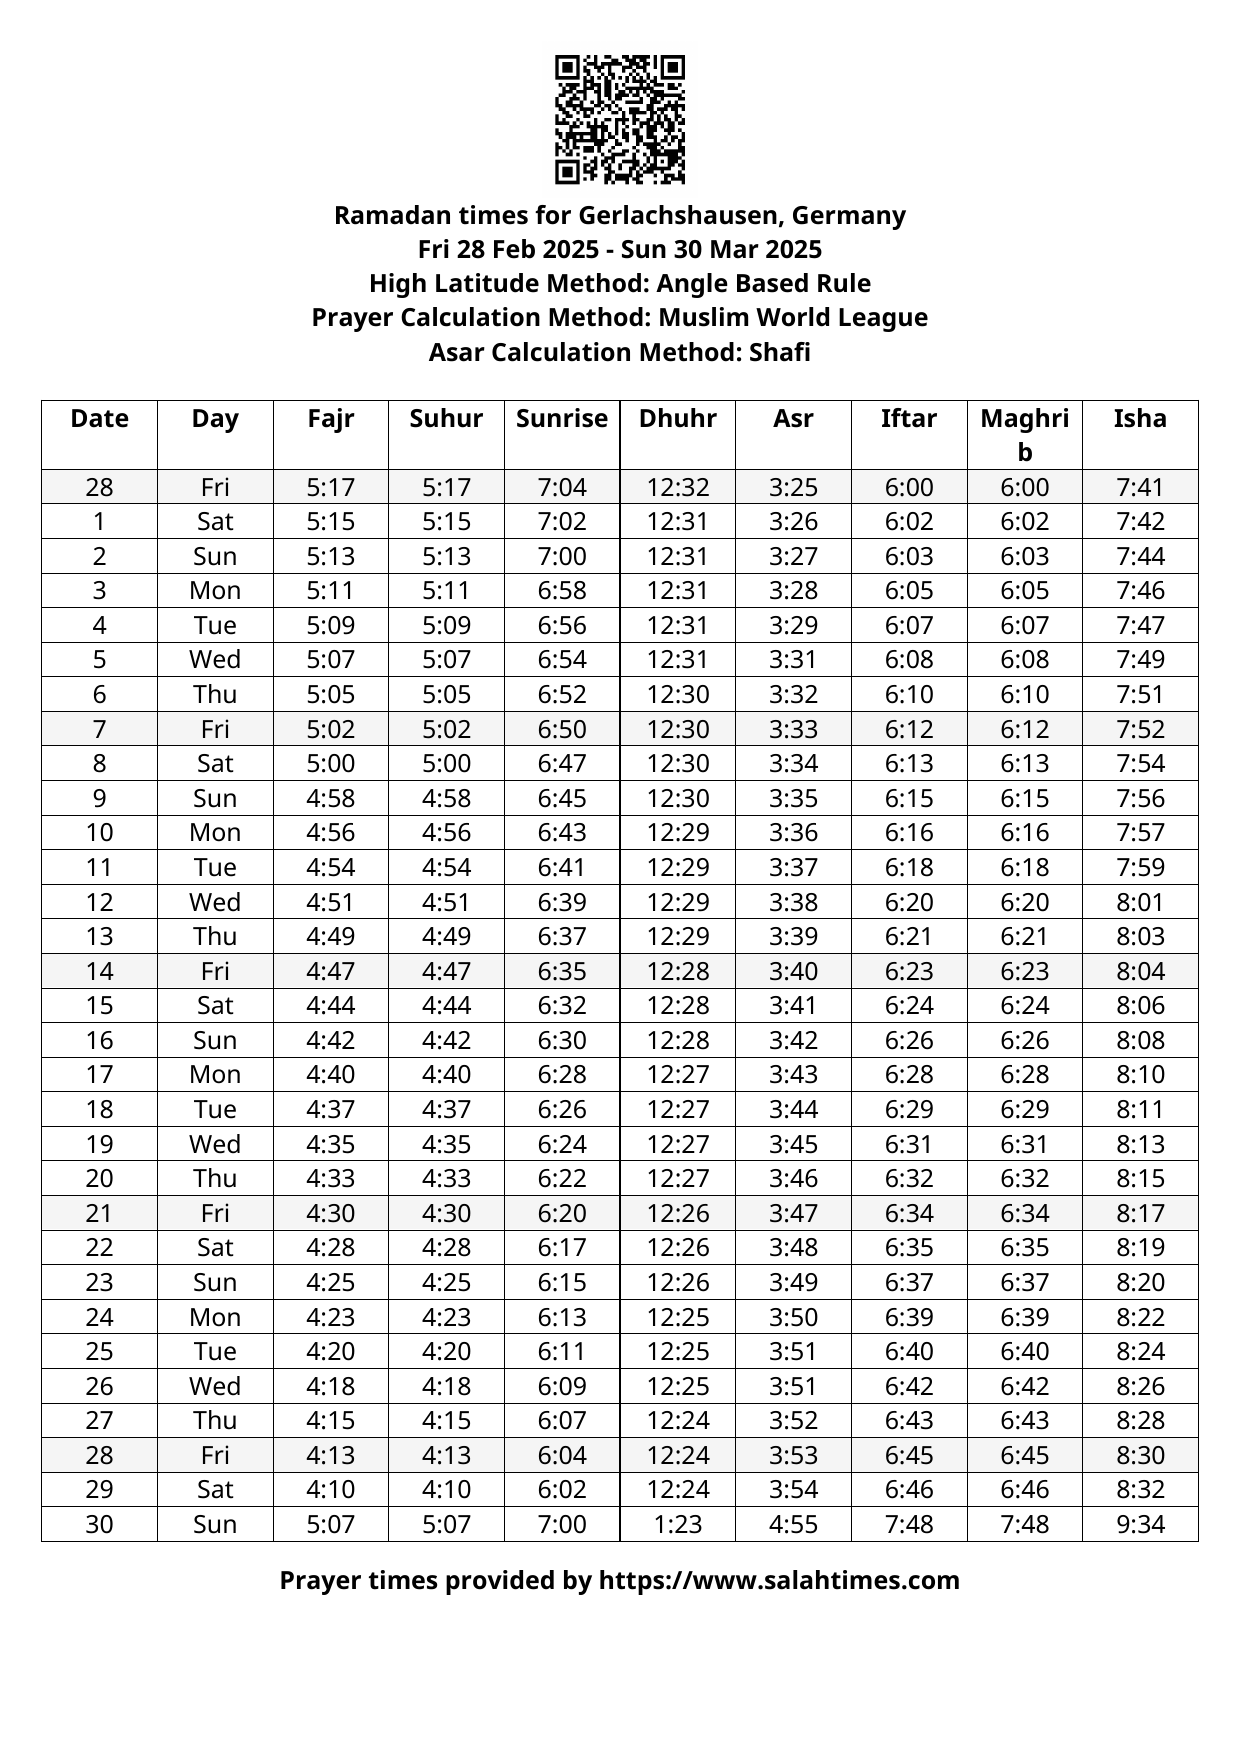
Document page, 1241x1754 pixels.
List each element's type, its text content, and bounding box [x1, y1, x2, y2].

table_cell 8:08 [1083, 1023, 1198, 1057]
table_cell Fri [158, 470, 273, 503]
table_cell 12:31 [621, 574, 735, 607]
table_cell 12:30 [621, 677, 735, 711]
table_cell 4:55 [736, 1507, 851, 1541]
table_cell 5:13 [274, 539, 388, 572]
text Asar Calculation Method: Shafi [42, 334, 1198, 368]
table_cell 6:26 [968, 1023, 1082, 1057]
table_cell 6:45 [968, 1438, 1082, 1472]
table_cell 6:29 [852, 1092, 967, 1126]
table_cell 12:27 [621, 1092, 735, 1126]
table_cell 3:45 [736, 1127, 851, 1160]
table_cell 6:50 [505, 712, 619, 745]
table_cell 6:20 [968, 885, 1082, 918]
table_cell 7 [42, 712, 157, 745]
table_cell Sat [158, 504, 273, 538]
table_cell 6:20 [505, 1196, 619, 1229]
table_cell 2 [42, 539, 157, 572]
table_cell 6:05 [852, 574, 967, 607]
table_cell Tue [158, 1334, 273, 1368]
table_cell 6:07 [852, 608, 967, 642]
table_cell 4:18 [274, 1369, 388, 1402]
table_cell 4:37 [274, 1092, 388, 1126]
table_cell 6:35 [852, 1231, 967, 1264]
table_cell 6:39 [505, 885, 619, 918]
table_cell 4:42 [389, 1023, 504, 1057]
table_cell 4:51 [389, 885, 504, 918]
table_cell 12:30 [621, 746, 735, 780]
table_cell Thu [158, 677, 273, 711]
table_cell Wed [158, 1369, 273, 1402]
table_cell Fri [158, 1196, 273, 1229]
table_cell 6:08 [852, 643, 967, 676]
table_cell 15 [42, 989, 157, 1022]
table_cell 3 [42, 574, 157, 607]
table_cell 5:17 [274, 470, 388, 503]
table_cell 12:31 [621, 643, 735, 676]
table_cell 6:10 [852, 677, 967, 711]
table_cell 6:13 [852, 746, 967, 780]
table_cell 4:49 [389, 919, 504, 953]
table_cell 8:17 [1083, 1196, 1198, 1229]
table_cell 6:45 [852, 1438, 967, 1472]
table_cell Fri [158, 1438, 273, 1472]
table_cell 12:26 [621, 1231, 735, 1264]
table_header Sunrise [505, 401, 619, 469]
table_cell 12:27 [621, 1161, 735, 1195]
table_cell Wed [158, 885, 273, 918]
text High Latitude Method: Angle Based Rule [42, 266, 1198, 300]
table_cell 3:26 [736, 504, 851, 538]
table_cell 6:34 [968, 1196, 1082, 1229]
table_cell 4:30 [389, 1196, 504, 1229]
table_cell 6:11 [505, 1334, 619, 1368]
table_header Suhur [389, 401, 504, 469]
table_cell 8:15 [1083, 1161, 1198, 1195]
table_cell 6:13 [968, 746, 1082, 780]
table_cell 30 [42, 1507, 157, 1541]
table_cell 9 [42, 781, 157, 814]
table_cell 4:35 [274, 1127, 388, 1160]
table_cell 6:13 [505, 1300, 619, 1333]
table_cell 4:42 [274, 1023, 388, 1057]
table_cell Mon [158, 574, 273, 607]
table_cell Thu [158, 1161, 273, 1195]
table_cell 7:51 [1083, 677, 1198, 711]
table_cell 5:11 [274, 574, 388, 607]
table_cell 6 [42, 677, 157, 711]
table_cell 4:44 [389, 989, 504, 1022]
table_cell 5:07 [274, 1507, 388, 1541]
table_cell 4:44 [274, 989, 388, 1022]
table_cell 5:05 [274, 677, 388, 711]
table_cell 4:54 [389, 850, 504, 884]
table_cell 6:26 [505, 1092, 619, 1126]
table_cell 3:46 [736, 1161, 851, 1195]
table_cell 6:37 [852, 1265, 967, 1299]
table_cell 3:40 [736, 954, 851, 987]
table_cell 6:20 [852, 885, 967, 918]
table_cell 4:25 [389, 1265, 504, 1299]
table_cell 12:30 [621, 712, 735, 745]
table_cell 29 [42, 1473, 157, 1506]
table_cell 7:54 [1083, 746, 1198, 780]
table_cell 7:42 [1083, 504, 1198, 538]
table_cell Wed [158, 643, 273, 676]
table_cell 6:04 [505, 1438, 619, 1472]
table_cell 6:37 [968, 1265, 1082, 1299]
table_cell 6:46 [968, 1473, 1082, 1506]
table_cell 5:11 [389, 574, 504, 607]
table_cell 6:17 [505, 1231, 619, 1264]
table_cell 5 [42, 643, 157, 676]
table_cell 7:56 [1083, 781, 1198, 814]
table_header Maghrib [968, 401, 1082, 469]
table_cell 4:35 [389, 1127, 504, 1160]
table_cell 3:42 [736, 1023, 851, 1057]
table_cell 6:15 [505, 1265, 619, 1299]
table_cell 6:58 [505, 574, 619, 607]
table_cell 3:39 [736, 919, 851, 953]
table_cell 8:19 [1083, 1231, 1198, 1264]
table_cell 6:40 [968, 1334, 1082, 1368]
table_cell 5:02 [389, 712, 504, 745]
table_cell 4:54 [274, 850, 388, 884]
table_cell 6:32 [968, 1161, 1082, 1195]
table_cell Sat [158, 989, 273, 1022]
table_cell Sun [158, 781, 273, 814]
table_cell 28 [42, 470, 157, 503]
table_cell 19 [42, 1127, 157, 1160]
table_cell Tue [158, 608, 273, 642]
table_header Asr [736, 401, 851, 469]
table_cell 6:12 [968, 712, 1082, 745]
table_cell 12:26 [621, 1196, 735, 1229]
table_cell 4:23 [389, 1300, 504, 1333]
table_cell 12:24 [621, 1473, 735, 1506]
table_cell 3:52 [736, 1404, 851, 1437]
table_cell 6:24 [852, 989, 967, 1022]
table_cell 5:15 [274, 504, 388, 538]
table_cell 4:30 [274, 1196, 388, 1229]
table_cell 6:28 [968, 1058, 1082, 1091]
table_cell Sat [158, 746, 273, 780]
table_cell 5:02 [274, 712, 388, 745]
table_cell 6:28 [505, 1058, 619, 1091]
table_cell 6:39 [852, 1300, 967, 1333]
table_cell 1 [42, 504, 157, 538]
table_cell 6:56 [505, 608, 619, 642]
table_cell 6:24 [968, 989, 1082, 1022]
table_cell 3:51 [736, 1334, 851, 1368]
table_cell 16 [42, 1023, 157, 1057]
table_cell 6:00 [852, 470, 967, 503]
table_cell 6:29 [968, 1092, 1082, 1126]
text Fri 28 Feb 2025 - Sun 30 Mar 2025 [42, 232, 1198, 266]
table_cell 7:57 [1083, 816, 1198, 849]
table_cell 6:21 [968, 919, 1082, 953]
table_cell 6:37 [505, 919, 619, 953]
table_cell 11 [42, 850, 157, 884]
table_cell Wed [158, 1127, 273, 1160]
table_cell 4:15 [274, 1404, 388, 1437]
table_cell 7:46 [1083, 574, 1198, 607]
table_cell 12:32 [621, 470, 735, 503]
table_cell 5:05 [389, 677, 504, 711]
table_cell 8:10 [1083, 1058, 1198, 1091]
table_cell 7:52 [1083, 712, 1198, 745]
table_cell 6:45 [505, 781, 619, 814]
table_cell 7:44 [1083, 539, 1198, 572]
table_cell 8:04 [1083, 954, 1198, 987]
table_cell 4 [42, 608, 157, 642]
table_cell 5:07 [274, 643, 388, 676]
table_cell 6:08 [968, 643, 1082, 676]
table_cell 5:07 [389, 643, 504, 676]
table_cell 6:07 [505, 1404, 619, 1437]
table_cell 12:25 [621, 1300, 735, 1333]
table_cell 6:00 [968, 470, 1082, 503]
table_cell 4:40 [274, 1058, 388, 1091]
table_cell 7:49 [1083, 643, 1198, 676]
table_cell 6:41 [505, 850, 619, 884]
picture [542, 41, 699, 198]
table_cell 4:58 [389, 781, 504, 814]
text Ramadan times for Gerlachshausen, Germany [42, 198, 1198, 232]
table_cell 8:20 [1083, 1265, 1198, 1299]
table_cell 6:15 [852, 781, 967, 814]
table_cell 5:07 [389, 1507, 504, 1541]
table_cell Tue [158, 850, 273, 884]
table_header Fajr [274, 401, 388, 469]
table_cell 22 [42, 1231, 157, 1264]
table_cell 6:18 [852, 850, 967, 884]
table_cell 1:23 [621, 1507, 735, 1541]
table_cell 6:09 [505, 1369, 619, 1402]
table_cell 4:13 [389, 1438, 504, 1472]
table_cell 3:38 [736, 885, 851, 918]
table_cell 9:34 [1083, 1507, 1198, 1541]
table_cell 4:10 [274, 1473, 388, 1506]
table_cell 6:43 [505, 816, 619, 849]
table_cell 6:02 [505, 1473, 619, 1506]
table_cell 10 [42, 816, 157, 849]
table_cell 6:42 [968, 1369, 1082, 1402]
table_cell 12 [42, 885, 157, 918]
table_cell 3:54 [736, 1473, 851, 1506]
table_cell Sun [158, 1023, 273, 1057]
table_cell 12:29 [621, 816, 735, 849]
table_cell 6:30 [505, 1023, 619, 1057]
table_cell 4:10 [389, 1473, 504, 1506]
table_cell 5:00 [274, 746, 388, 780]
table_cell 25 [42, 1334, 157, 1368]
table_cell 3:31 [736, 643, 851, 676]
table_cell 6:03 [968, 539, 1082, 572]
table_cell Mon [158, 1300, 273, 1333]
table_cell 6:34 [852, 1196, 967, 1229]
table_cell 6:52 [505, 677, 619, 711]
table_cell Tue [158, 1092, 273, 1126]
table_cell 3:43 [736, 1058, 851, 1091]
table_cell 6:18 [968, 850, 1082, 884]
table_cell 4:20 [274, 1334, 388, 1368]
table_cell 3:32 [736, 677, 851, 711]
table_cell 6:02 [968, 504, 1082, 538]
table_cell 26 [42, 1369, 157, 1402]
table_cell 7:59 [1083, 850, 1198, 884]
table_cell 14 [42, 954, 157, 987]
table_header Day [158, 401, 273, 469]
table_cell 27 [42, 1404, 157, 1437]
table_cell 3:41 [736, 989, 851, 1022]
text Prayer times provided by https://www.salahtimes.com [42, 1563, 1198, 1597]
table_cell 4:25 [274, 1265, 388, 1299]
table_cell 6:42 [852, 1369, 967, 1402]
table_cell 4:47 [389, 954, 504, 987]
table_cell 8:28 [1083, 1404, 1198, 1437]
table_cell 3:37 [736, 850, 851, 884]
table_cell 8:22 [1083, 1300, 1198, 1333]
table_cell 4:15 [389, 1404, 504, 1437]
table_cell 6:16 [852, 816, 967, 849]
table_cell 6:10 [968, 677, 1082, 711]
table_cell 6:31 [852, 1127, 967, 1160]
table_cell 6:22 [505, 1161, 619, 1195]
table_cell 3:49 [736, 1265, 851, 1299]
table_cell 8:24 [1083, 1334, 1198, 1368]
table_cell 8:32 [1083, 1473, 1198, 1506]
table_cell Sat [158, 1231, 273, 1264]
table_cell 28 [42, 1438, 157, 1472]
table_cell 12:29 [621, 885, 735, 918]
table_cell 5:09 [274, 608, 388, 642]
table_cell 5:17 [389, 470, 504, 503]
table_cell 6:23 [852, 954, 967, 987]
table_cell 8:01 [1083, 885, 1198, 918]
table_cell 3:50 [736, 1300, 851, 1333]
table_cell 8:11 [1083, 1092, 1198, 1126]
table_cell 6:40 [852, 1334, 967, 1368]
table_cell 21 [42, 1196, 157, 1229]
table_header Dhuhr [621, 401, 735, 469]
table_cell Fri [158, 954, 273, 987]
table_cell 3:53 [736, 1438, 851, 1472]
table_cell 7:41 [1083, 470, 1198, 503]
table_cell 4:28 [274, 1231, 388, 1264]
table_cell 8:03 [1083, 919, 1198, 953]
table_cell 12:25 [621, 1369, 735, 1402]
table_cell 12:31 [621, 504, 735, 538]
table_cell 6:24 [505, 1127, 619, 1160]
table_cell 12:28 [621, 1023, 735, 1057]
table_cell 12:29 [621, 850, 735, 884]
table_cell 8:30 [1083, 1438, 1198, 1472]
table_cell 12:30 [621, 781, 735, 814]
table_cell 4:58 [274, 781, 388, 814]
table_cell Mon [158, 1058, 273, 1091]
table_cell 12:29 [621, 919, 735, 953]
table_cell 6:43 [852, 1404, 967, 1437]
table_cell 3:44 [736, 1092, 851, 1126]
table_cell 12:24 [621, 1404, 735, 1437]
table_cell 12:26 [621, 1265, 735, 1299]
table_cell 4:37 [389, 1092, 504, 1126]
table_cell 17 [42, 1058, 157, 1091]
table_cell 12:27 [621, 1127, 735, 1160]
table_cell 6:02 [852, 504, 967, 538]
table_cell 6:32 [505, 989, 619, 1022]
table_cell Fri [158, 712, 273, 745]
table_cell 12:28 [621, 954, 735, 987]
text Prayer Calculation Method: Muslim World League [42, 300, 1198, 334]
table_cell 12:31 [621, 539, 735, 572]
table_cell 12:27 [621, 1058, 735, 1091]
table_cell 8:26 [1083, 1369, 1198, 1402]
table_cell 4:40 [389, 1058, 504, 1091]
table_cell 6:46 [852, 1473, 967, 1506]
table_cell 4:33 [389, 1161, 504, 1195]
table_cell 5:09 [389, 608, 504, 642]
table_cell 6:31 [968, 1127, 1082, 1160]
table_cell 6:15 [968, 781, 1082, 814]
table_cell 12:24 [621, 1438, 735, 1472]
table_cell 6:47 [505, 746, 619, 780]
table_cell 3:48 [736, 1231, 851, 1264]
table_cell 4:23 [274, 1300, 388, 1333]
table_cell 6:03 [852, 539, 967, 572]
table_cell 6:05 [968, 574, 1082, 607]
table_cell 6:16 [968, 816, 1082, 849]
table_cell 4:47 [274, 954, 388, 987]
table_cell 6:21 [852, 919, 967, 953]
table_cell 4:49 [274, 919, 388, 953]
table_cell Sat [158, 1473, 273, 1506]
table_cell 8:06 [1083, 989, 1198, 1022]
table_cell 12:25 [621, 1334, 735, 1368]
table_cell 6:35 [968, 1231, 1082, 1264]
table_cell 6:43 [968, 1404, 1082, 1437]
table_cell Mon [158, 816, 273, 849]
table_cell 4:18 [389, 1369, 504, 1402]
table_cell 7:02 [505, 504, 619, 538]
table_cell 3:36 [736, 816, 851, 849]
table_cell 4:56 [389, 816, 504, 849]
table_cell 6:26 [852, 1023, 967, 1057]
table_cell 4:33 [274, 1161, 388, 1195]
table_cell 6:32 [852, 1161, 967, 1195]
table_cell Sun [158, 539, 273, 572]
table_cell 6:35 [505, 954, 619, 987]
table_cell 4:28 [389, 1231, 504, 1264]
table_cell 3:34 [736, 746, 851, 780]
table_cell 4:13 [274, 1438, 388, 1472]
table_cell 20 [42, 1161, 157, 1195]
table_cell 18 [42, 1092, 157, 1126]
table_cell 23 [42, 1265, 157, 1299]
table_cell 13 [42, 919, 157, 953]
table_cell Thu [158, 1404, 273, 1437]
table_cell 8:13 [1083, 1127, 1198, 1160]
table_cell 3:47 [736, 1196, 851, 1229]
table_cell Sun [158, 1265, 273, 1299]
table_cell 12:28 [621, 989, 735, 1022]
table_cell 3:51 [736, 1369, 851, 1402]
table_cell 5:15 [389, 504, 504, 538]
table_header Date [42, 401, 157, 469]
table_header Isha [1083, 401, 1198, 469]
table_cell 3:33 [736, 712, 851, 745]
table_cell 3:27 [736, 539, 851, 572]
table_cell 12:31 [621, 608, 735, 642]
table_cell 6:28 [852, 1058, 967, 1091]
table_header Iftar [852, 401, 967, 469]
table_cell 6:23 [968, 954, 1082, 987]
table_cell 7:48 [968, 1507, 1082, 1541]
table_cell 5:00 [389, 746, 504, 780]
table_cell 4:56 [274, 816, 388, 849]
table_cell 6:07 [968, 608, 1082, 642]
table_cell 3:25 [736, 470, 851, 503]
table_cell 5:13 [389, 539, 504, 572]
table_cell 3:29 [736, 608, 851, 642]
table_cell 7:00 [505, 539, 619, 572]
table_cell 4:20 [389, 1334, 504, 1368]
table_cell 3:28 [736, 574, 851, 607]
table_cell 7:04 [505, 470, 619, 503]
table_cell 7:47 [1083, 608, 1198, 642]
table_cell 6:12 [852, 712, 967, 745]
table_cell 8 [42, 746, 157, 780]
table_cell 6:39 [968, 1300, 1082, 1333]
table_cell Sun [158, 1507, 273, 1541]
table_cell 4:51 [274, 885, 388, 918]
table_cell 24 [42, 1300, 157, 1333]
table_cell 3:35 [736, 781, 851, 814]
table_cell Thu [158, 919, 273, 953]
table_cell 7:00 [505, 1507, 619, 1541]
table_cell 6:54 [505, 643, 619, 676]
table_cell 7:48 [852, 1507, 967, 1541]
